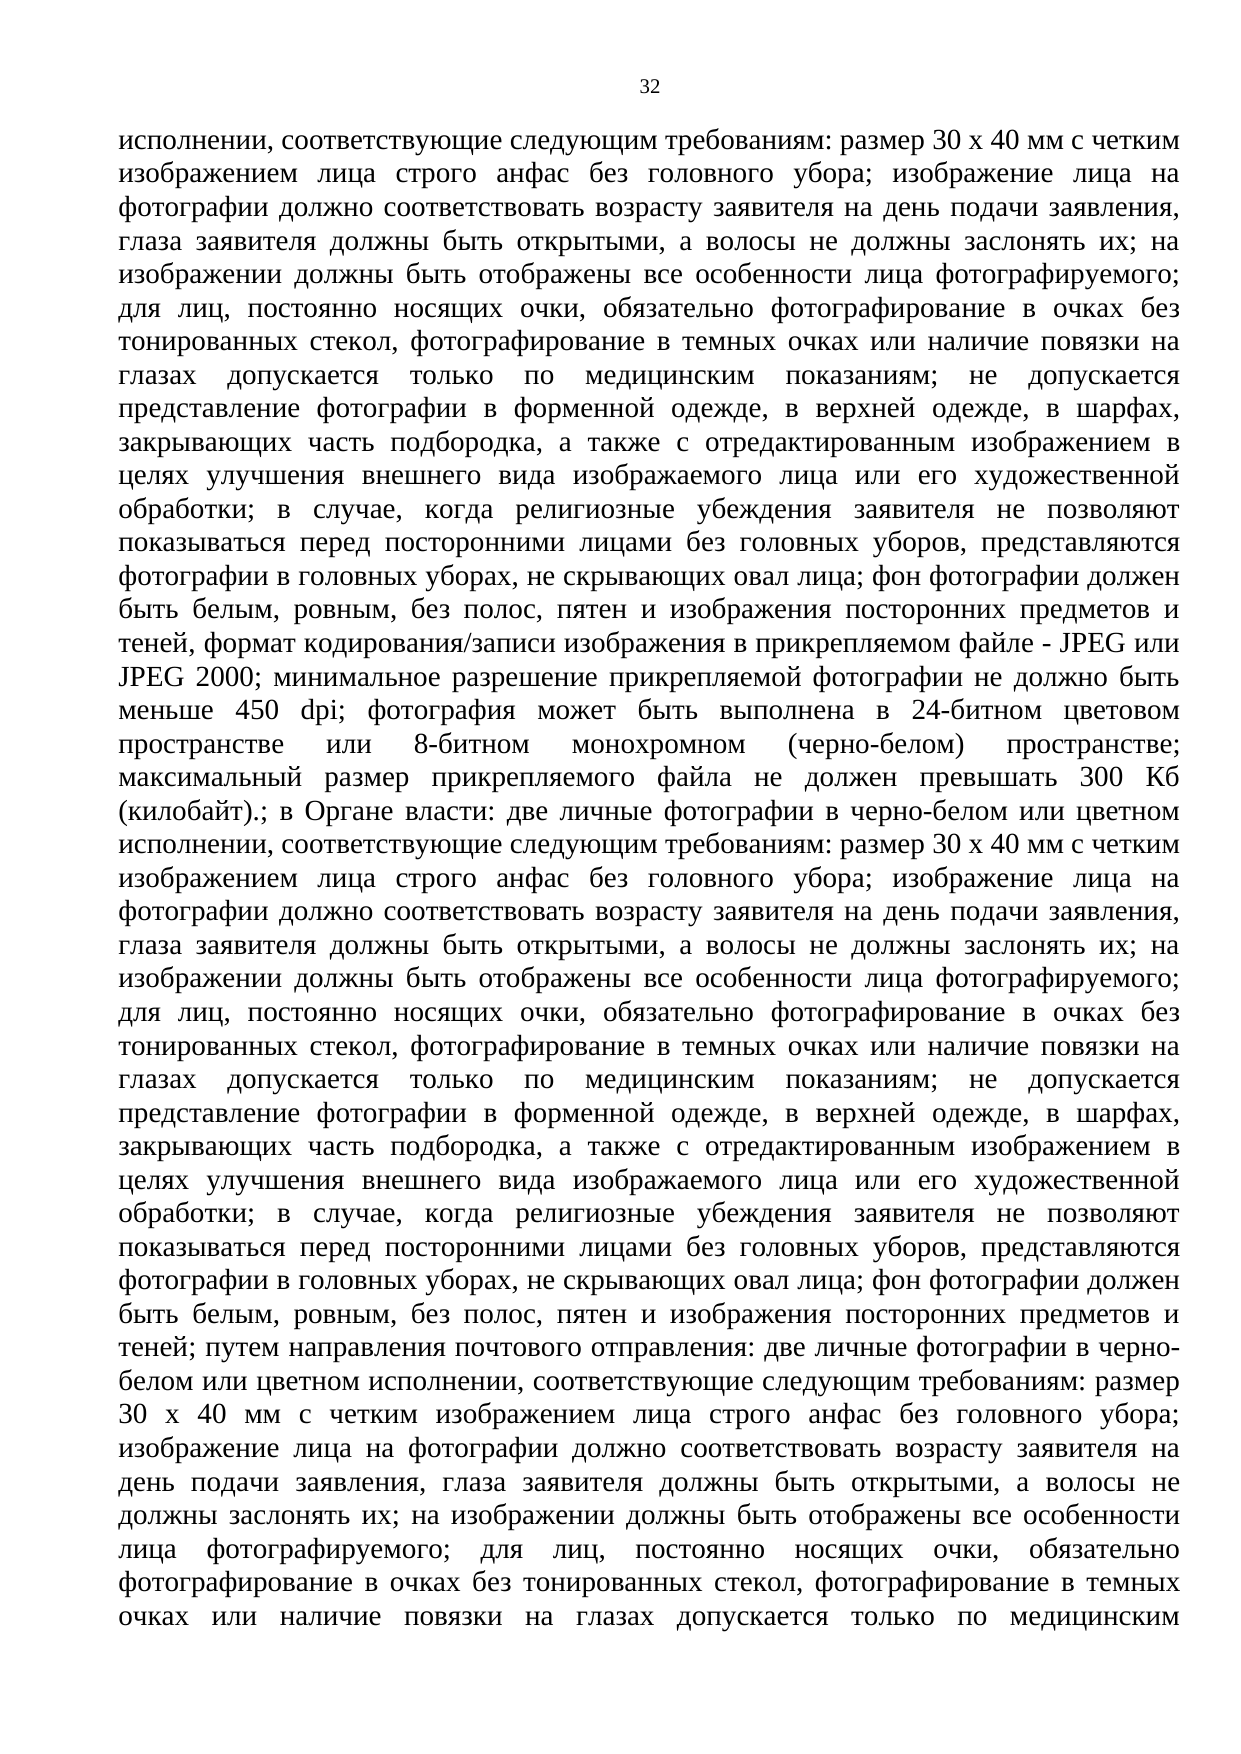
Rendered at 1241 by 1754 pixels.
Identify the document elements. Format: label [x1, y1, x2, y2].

list [118, 122, 1181, 1631]
